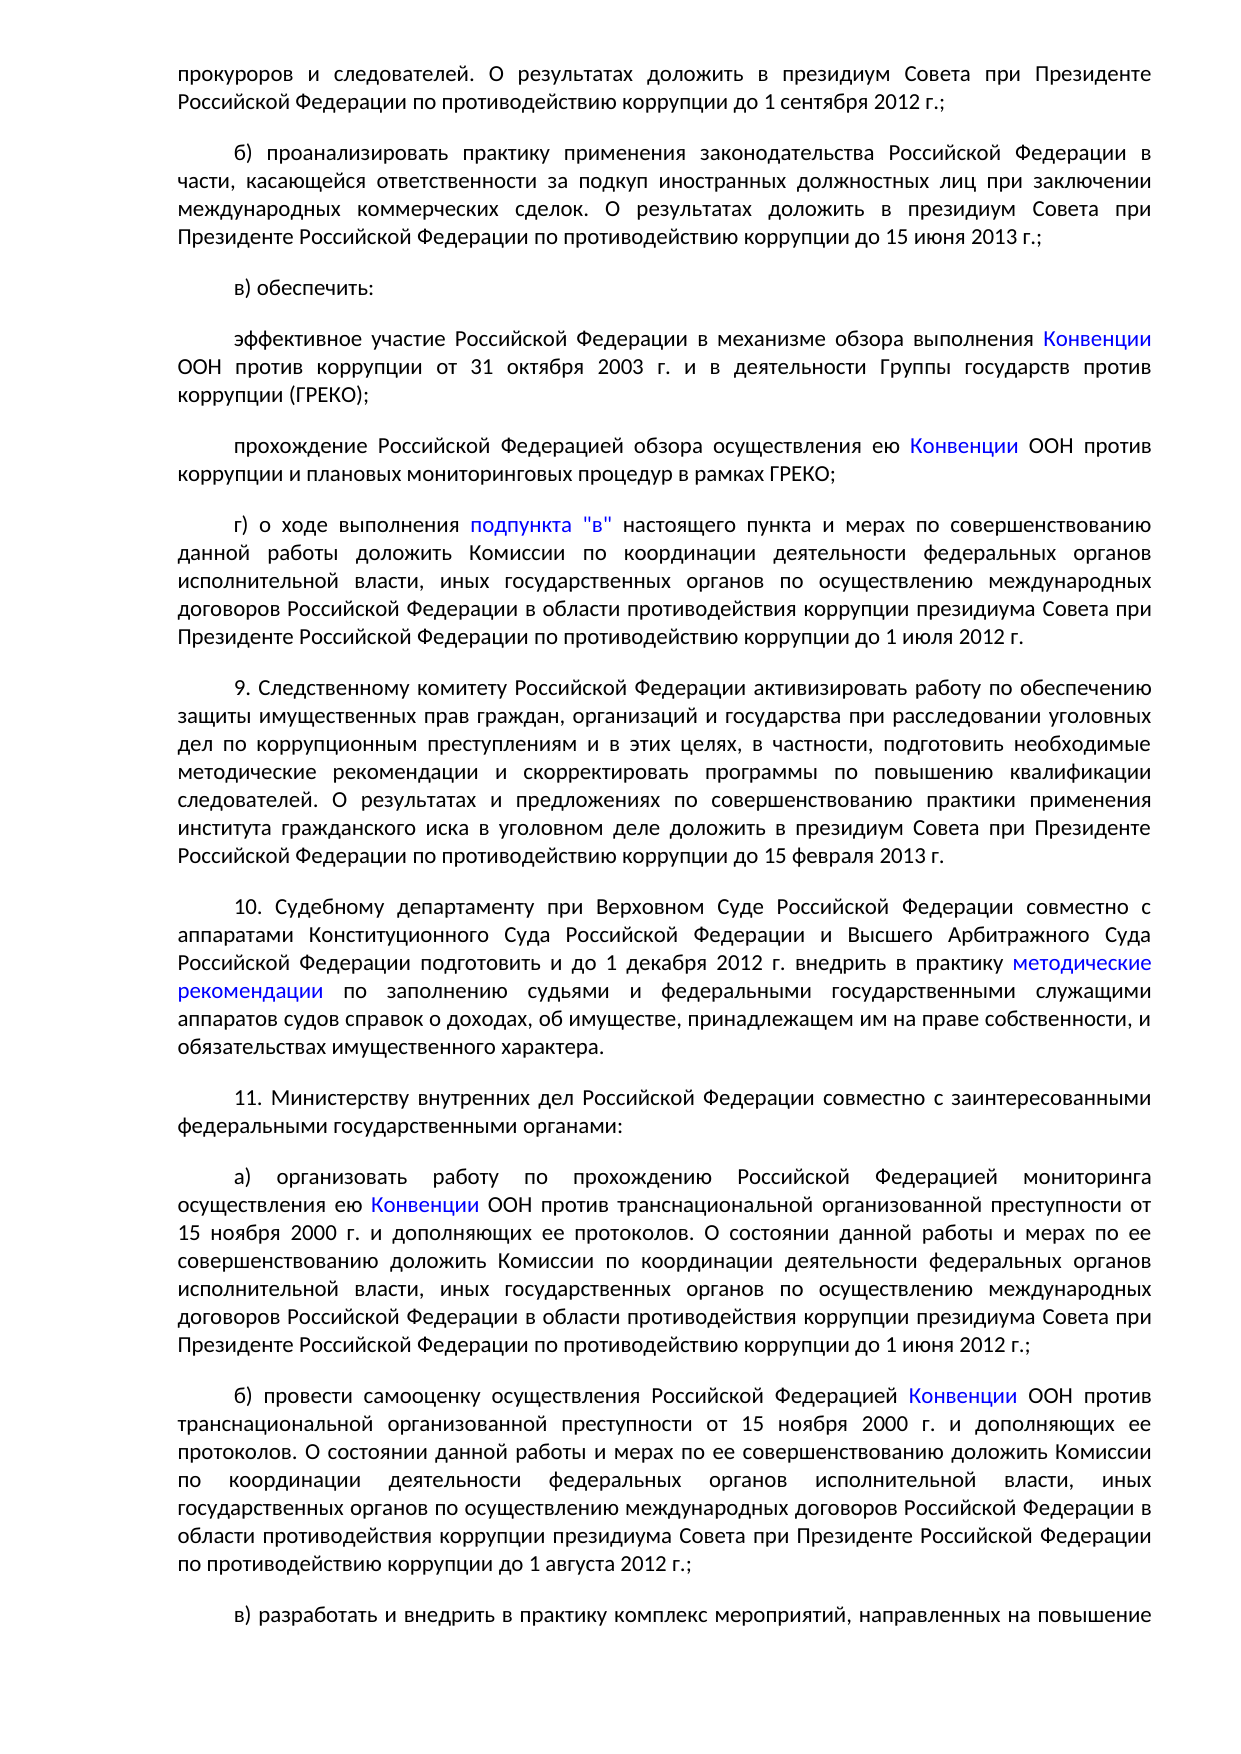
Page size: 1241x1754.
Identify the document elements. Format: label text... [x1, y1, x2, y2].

text б) провести самооценку осуществления Российской Федерацией Конвенции ООН против транснациональной организованной преступности от 15 ноября 2000 г. и дополняющих ее протоколов. О состоянии данной работы и мерах по ее совершенствованию доложить Комиссии по координации деятельности федеральных органов исполнительной власти, иных государственных органов по осуществлению международных договоров Российской Федерации в области противодействия коррупции президиума Совета при Президенте Российской Федерации по противодействию коррупции до 1 августа 2012 г.; [177, 1381, 1152, 1577]
text в) обеспечить: [177, 273, 1152, 301]
text прохождение Российской Федерацией обзора осуществления ею Конвенции ООН против коррупции и плановых мониторинговых процедур в рамках ГРЕКО; [177, 431, 1152, 487]
text эффективное участие Российской Федерации в механизме обзора выполнения Конвенции ООН против коррупции от 31 октября 2003 г. и в деятельности Группы государств против коррупции (ГРЕКО); [177, 324, 1152, 408]
text а) организовать работу по прохождению Российской Федерацией мониторинга осуществления ею Конвенции ООН против транснациональной организованной преступности от 15 ноября 2000 г. и дополняющих ее протоколов. О состоянии данной работы и мерах по ее совершенствованию доложить Комиссии по координации деятельности федеральных органов исполнительной власти, иных государственных органов по осуществлению международных договоров Российской Федерации в области противодействия коррупции президиума Совета при Президенте Российской Федерации по противодействию коррупции до 1 июня 2012 г.; [177, 1162, 1152, 1358]
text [177, 59, 1152, 115]
text г) о ходе выполнения подпункта "в" настоящего пункта и мерах по совершенствованию данной работы доложить Комиссии по координации деятельности федеральных органов исполнительной власти, иных государственных органов по осуществлению международных договоров Российской Федерации в области противодействия коррупции президиума Совета при Президенте Российской Федерации по противодействию коррупции до 1 июля 2012 г. [177, 510, 1152, 650]
text б) проанализировать практику применения законодательства Российской Федерации в части, касающейся ответственности за подкуп иностранных должностных лиц при заключении международных коммерческих сделок. О результатах доложить в президиум Совета при Президенте Российской Федерации по противодействию коррупции до 15 июня 2013 г.; [177, 138, 1152, 250]
text 10. Судебному департаменту при Верховном Суде Российской Федерации совместно с аппаратами Конституционного Суда Российской Федерации и Высшего Арбитражного Суда Российской Федерации подготовить и до 1 декабря 2012 г. внедрить в практику методические рекомендации по заполнению судьями и федеральными государственными служащими аппаратов судов справок о доходах, об имуществе, принадлежащем им на праве собственности, и обязательствах имущественного характера. [177, 892, 1152, 1060]
text 11. Министерству внутренних дел Российской Федерации совместно с заинтересованными федеральными государственными органами: [177, 1083, 1152, 1139]
text 9. Следственному комитету Российской Федерации активизировать работу по обеспечению защиты имущественных прав граждан, организаций и государства при расследовании уголовных дел по коррупционным преступлениям и в этих целях, в частности, подготовить необходимые методические рекомендации и скорректировать программы по повышению квалификации следователей. О результатах и предложениях по совершенствованию практики применения института гражданского иска в уголовном деле доложить в президиум Совета при Президенте Российской Федерации по противодействию коррупции до 15 февраля 2013 г. [177, 673, 1152, 869]
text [177, 1600, 1152, 1628]
